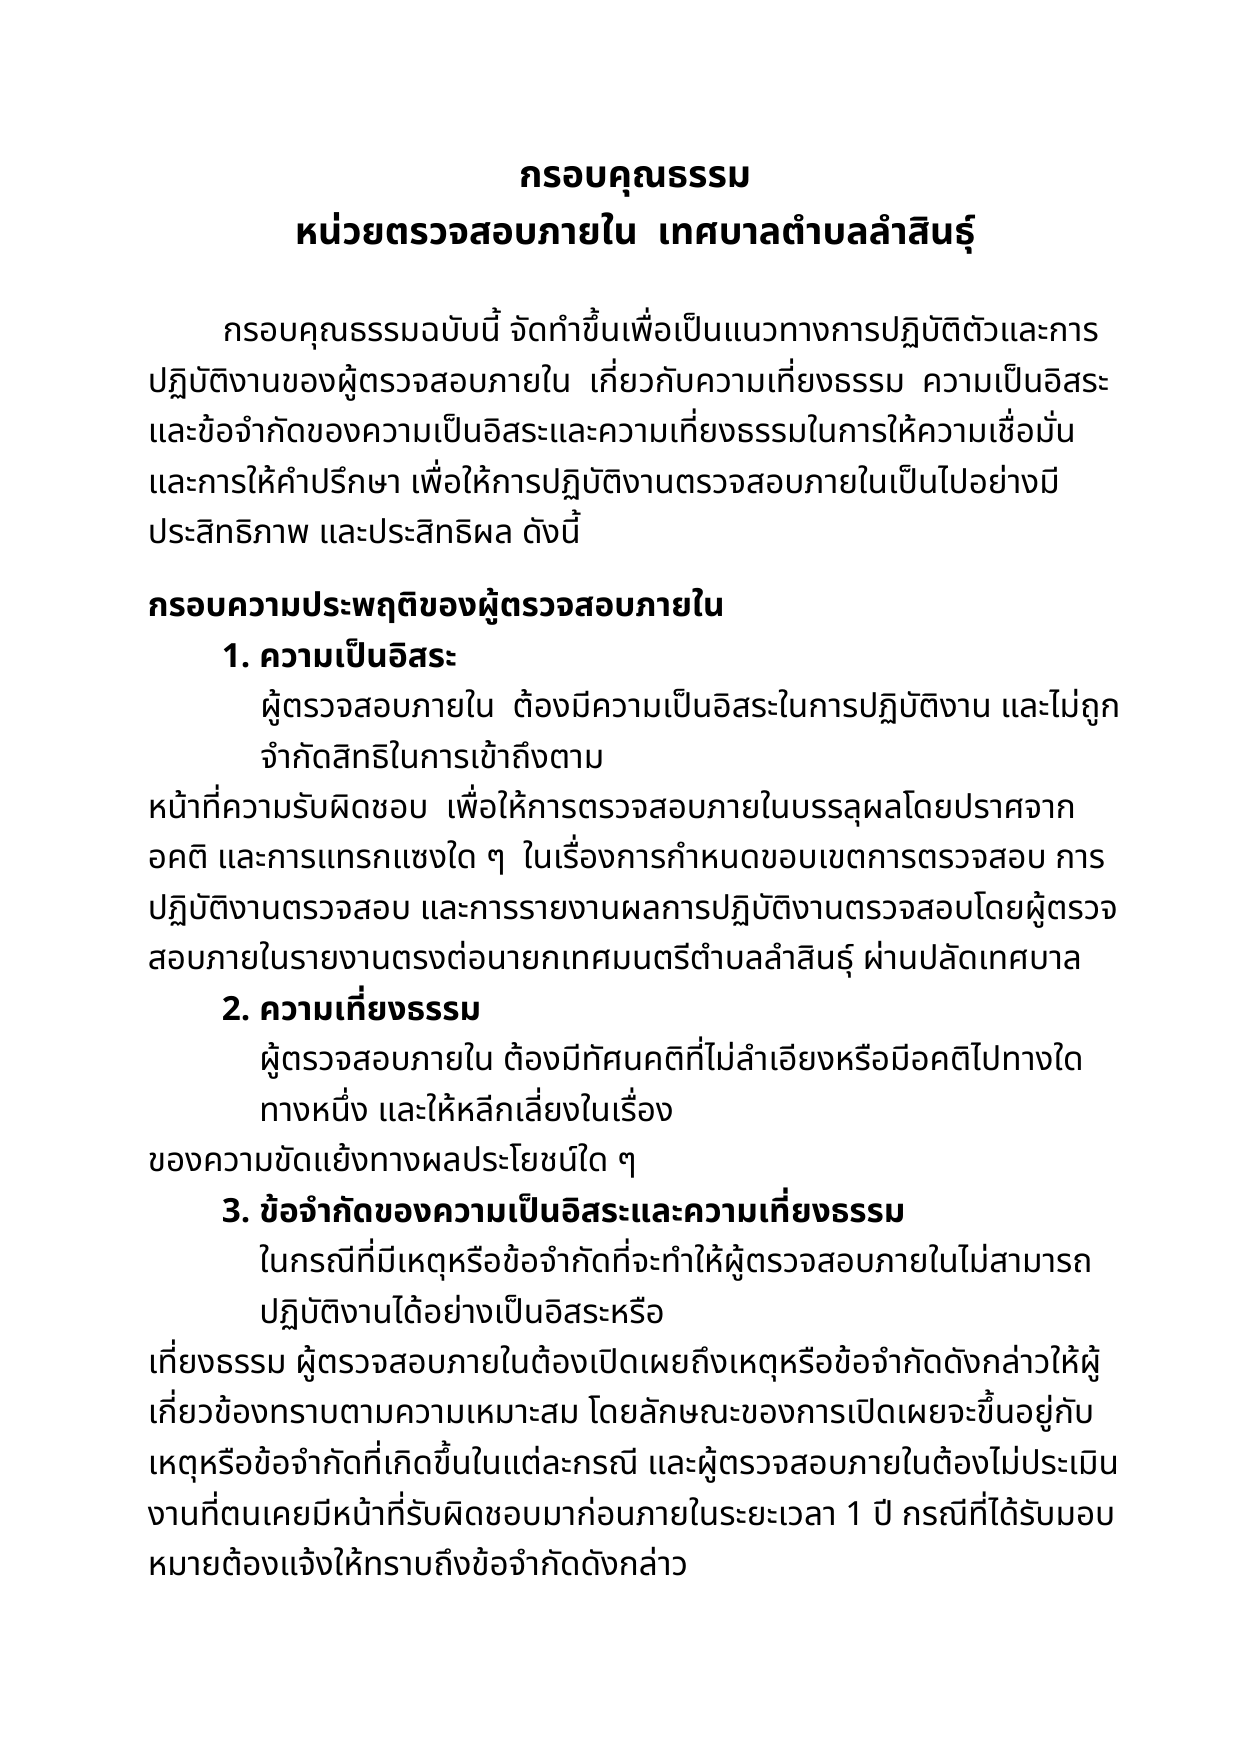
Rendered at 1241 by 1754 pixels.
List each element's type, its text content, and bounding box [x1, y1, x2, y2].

text ของความขัดแย้งทางผลประโยชน์ใด ๆ [148, 1136, 1122, 1187]
list ข้อจำกัดของความเป็นอิสระและความเที่ยงธรรม [222, 1187, 1122, 1237]
list ในกรณีที่มีเหตุหรือข้อจำกัดที่จะทำให้ผู้ตรวจสอบภายในไม่สามารถปฏิบัติงานได้อย่างเป็นอิสระหรือ [259, 1237, 1122, 1338]
text เที่ยงธรรม ผู้ตรวจสอบภายในต้องเปิดเผยถึงเหตุหรือข้อจำกัดดังกล่าวให้ผู้เกี่ยวข้องทราบตามความเหมาะสม โดยลักษณะของการเปิดเผยจะขึ้นอยู่กับเหตุหรือข้อจำกัดที่เกิดขึ้นในแต่ละกรณี และผู้ตรวจสอบภายในต้องไม่ประเมินงานที่ตนเคยมีหน้าที่รับผิดชอบมาก่อนภายในระยะเวลา 1 ปี กรณีที่ได้รับมอบหมายต้องแจ้งให้ทราบถึงข้อจำกัดดังกล่าว [148, 1338, 1122, 1590]
list ความเป็นอิสระ [222, 632, 1122, 682]
text หน่วยตรวจสอบภายใน เทศบาลตำบลลำสินธุ์ [148, 204, 1122, 261]
list ผู้ตรวจสอบภายใน ต้องมีความเป็นอิสระในการปฏิบัติงาน และไม่ถูกจำกัดสิทธิในการเข้าถึงตาม [260, 682, 1122, 783]
text หน้าที่ความรับผิดชอบ เพื่อให้การตรวจสอบภายในบรรลุผลโดยปราศจากอคติ และการแทรกแซงใด ๆ ในเรื่องการกำหนดขอบเขตการตรวจสอบ การปฏิบัติงานตรวจสอบ และการรายงานผลการปฏิบัติงานตรวจสอบโดยผู้ตรวจสอบภายในรายงานตรงต่อนายกเทศมนตรีตำบลลำสินธุ์ ผ่านปลัดเทศบาล [148, 783, 1122, 985]
text กรอบความประพฤติของผู้ตรวจสอบภายใน [148, 581, 1122, 632]
list ความเที่ยงธรรม [222, 985, 1122, 1035]
text ผู้ตรวจสอบภายใน ต้องมีทัศนคติที่ไม่ลำเอียงหรือมีอคติไปทางใดทางหนึ่ง และให้หลีกเลี่ยงในเรื่อง [259, 1035, 1122, 1136]
text กรอบคุณธรรม [148, 148, 1122, 204]
text กรอบคุณธรรมฉบับนี้ จัดทำขึ้นเพื่อเป็นแนวทางการปฏิบัติตัวและการปฏิบัติงานของผู้ตรวจสอบภายใน เกี่ยวกับความเที่ยงธรรม ความเป็นอิสระ และข้อจำกัดของความเป็นอิสระและความเที่ยงธรรมในการให้ความเชื่อมั่น และการให้คำปรึกษา เพื่อให้การปฏิบัติงานตรวจสอบภายในเป็นไปอย่างมีประสิทธิภาพ และประสิทธิผล ดังนี้ [148, 306, 1122, 558]
